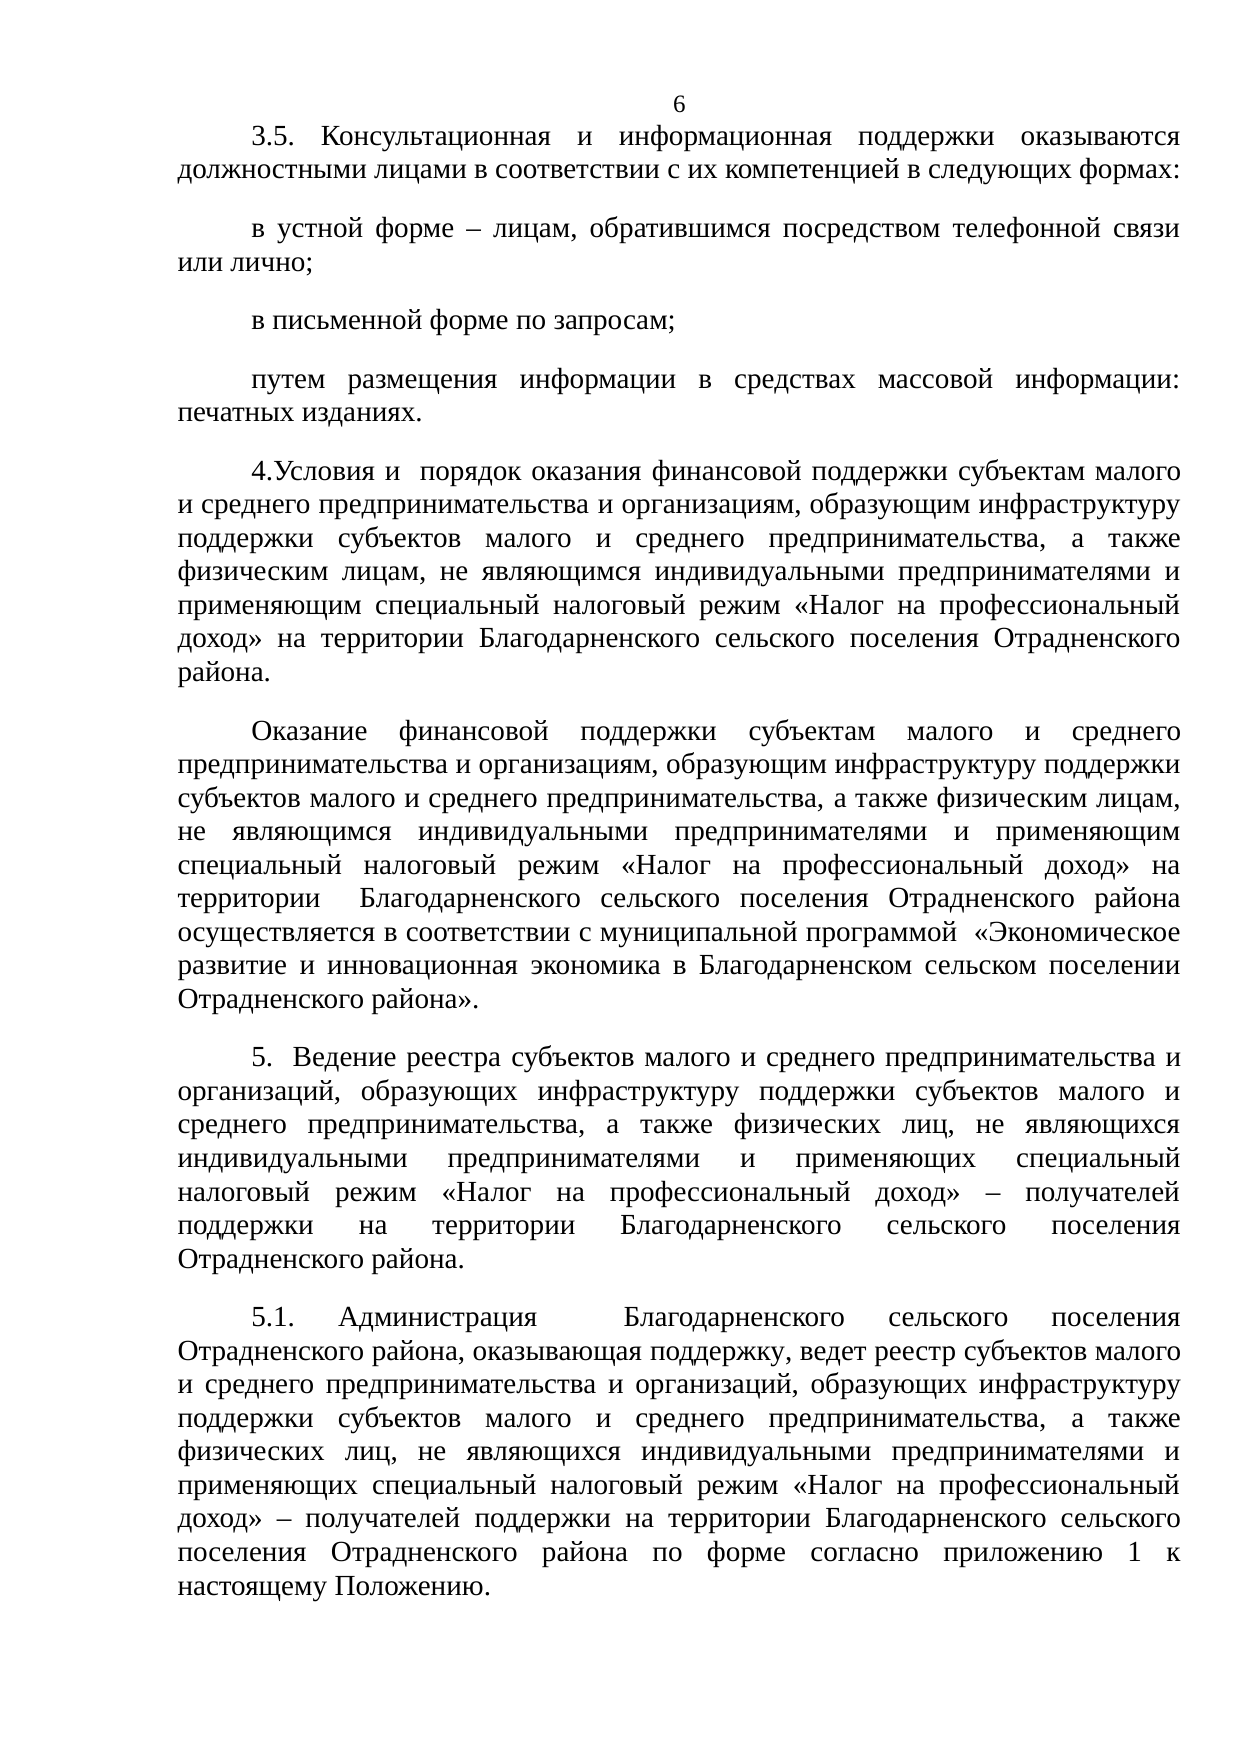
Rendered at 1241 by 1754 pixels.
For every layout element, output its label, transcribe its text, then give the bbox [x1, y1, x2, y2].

subtitle 3.5. Консультационная и информационная поддержки оказываются должностными лицами в соответствии с их компетенцией в следующих формах: [177, 118, 1181, 185]
subtitle в устной форме – лицам, обратившимся посредством телефонной связи или лично; [177, 210, 1181, 277]
subtitle в письменной форме по запросам; [177, 302, 1181, 336]
subtitle путем размещения информации в средствах массовой информации: печатных изданиях. [177, 361, 1181, 428]
subtitle 5. Ведение реестра субъектов малого и среднего предпринимательства и организаций, образующих инфраструктуру поддержки субъектов малого и среднего предпринимательства, а также физических лиц, не являющихся индивидуальными предпринимателями и применяющих специальный налоговый режим «Налог на профессиональный доход» – получателей поддержки на территории Благодарненского сельского поселения Отрадненского района. [177, 1039, 1181, 1274]
subtitle Оказание финансовой поддержки субъектам малого и среднего предпринимательства и организациям, образующим инфраструктуру поддержки субъектов малого и среднего предпринимательства, а также физическим лицам, не являющимся индивидуальными предпринимателями и применяющим специальный налоговый режим «Налог на профессиональный доход» на территории Благодарненского сельского поселения Отрадненского района осуществляется в соответствии с муниципальной программой «Экономическое развитие и инновационная экономика в Благодарненском сельском поселении Отрадненского района». [177, 713, 1181, 1014]
subtitle 5.1. Администрация Благодарненского сельского поселения Отрадненского района, оказывающая поддержку, ведет реестр субъектов малого и среднего предпринимательства и организаций, образующих инфраструктуру поддержки субъектов малого и среднего предпринимательства, а также физических лиц, не являющихся индивидуальными предпринимателями и применяющих специальный налоговый режим «Налог на профессиональный доход» – получателей поддержки на территории Благодарненского сельского поселения Отрадненского района по форме согласно приложению 1 к настоящему Положению. [177, 1299, 1181, 1601]
subtitle 4.Условия и порядок оказания финансовой поддержки субъектам малого и среднего предпринимательства и организациям, образующим инфраструктуру поддержки субъектов малого и среднего предпринимательства, а также физическим лицам, не являющимся индивидуальными предпринимателями и применяющим специальный налоговый режим «Налог на профессиональный доход» на территории Благодарненского сельского поселения Отрадненского района. [177, 453, 1181, 688]
